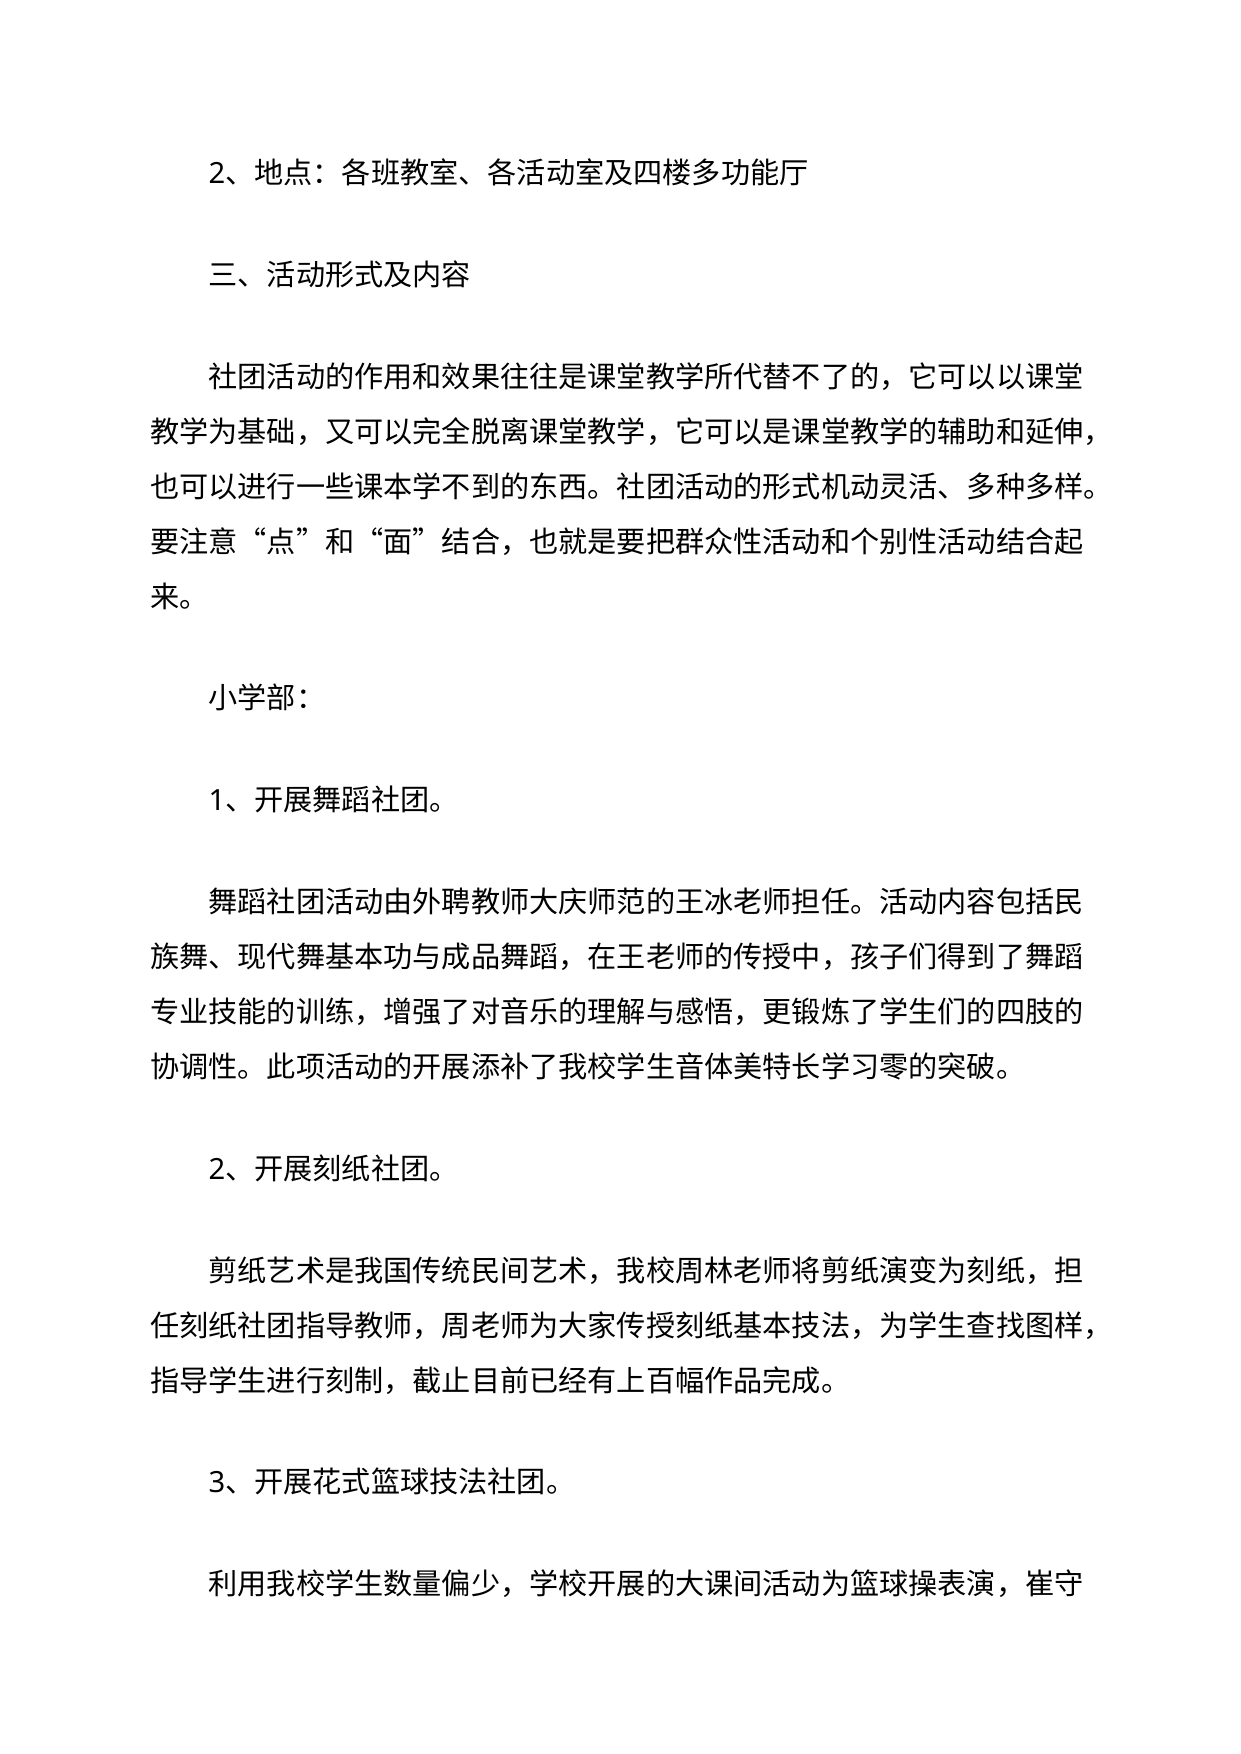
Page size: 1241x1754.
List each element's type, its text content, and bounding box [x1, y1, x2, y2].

text 2、地点：各班教室、各活动室及四楼多功能厅 [150, 150, 1090, 192]
text 剪纸艺术是我国传统民间艺术，我校周林老师将剪纸演变为刻纸，担任刻纸社团指导教师，周老师为大家传授刻纸基本技法，为学生查找图样，指导学生进行刻制，截止目前已经有上百幅作品完成。 [150, 1247, 1090, 1399]
text 舞蹈社团活动由外聘教师大庆师范的王冰老师担任。活动内容包括民族舞、现代舞基本功与成品舞蹈，在王老师的传授中，孩子们得到了舞蹈专业技能的训练，增强了对音乐的理解与感悟，更锻炼了学生们的四肢的协调性。此项活动的开展添补了我校学生音体美特长学习零的突破。 [150, 879, 1090, 1086]
text 3、开展花式篮球技法社团。 [150, 1459, 1090, 1501]
text 2、开展刻纸社团。 [150, 1145, 1090, 1188]
text 1、开展舞蹈社团。 [150, 777, 1090, 819]
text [150, 1561, 1090, 1603]
text 小学部： [150, 675, 1090, 717]
text 社团活动的作用和效果往往是课堂教学所代替不了的，它可以以课堂教学为基础，又可以完全脱离课堂教学，它可以是课堂教学的辅助和延伸，也可以进行一些课本学不到的东西。社团活动的形式机动灵活、多种多样。要注意“点”和“面”结合，也就是要把群众性活动和个别性活动结合起来。 [150, 354, 1090, 616]
text 三、活动形式及内容 [150, 252, 1090, 294]
